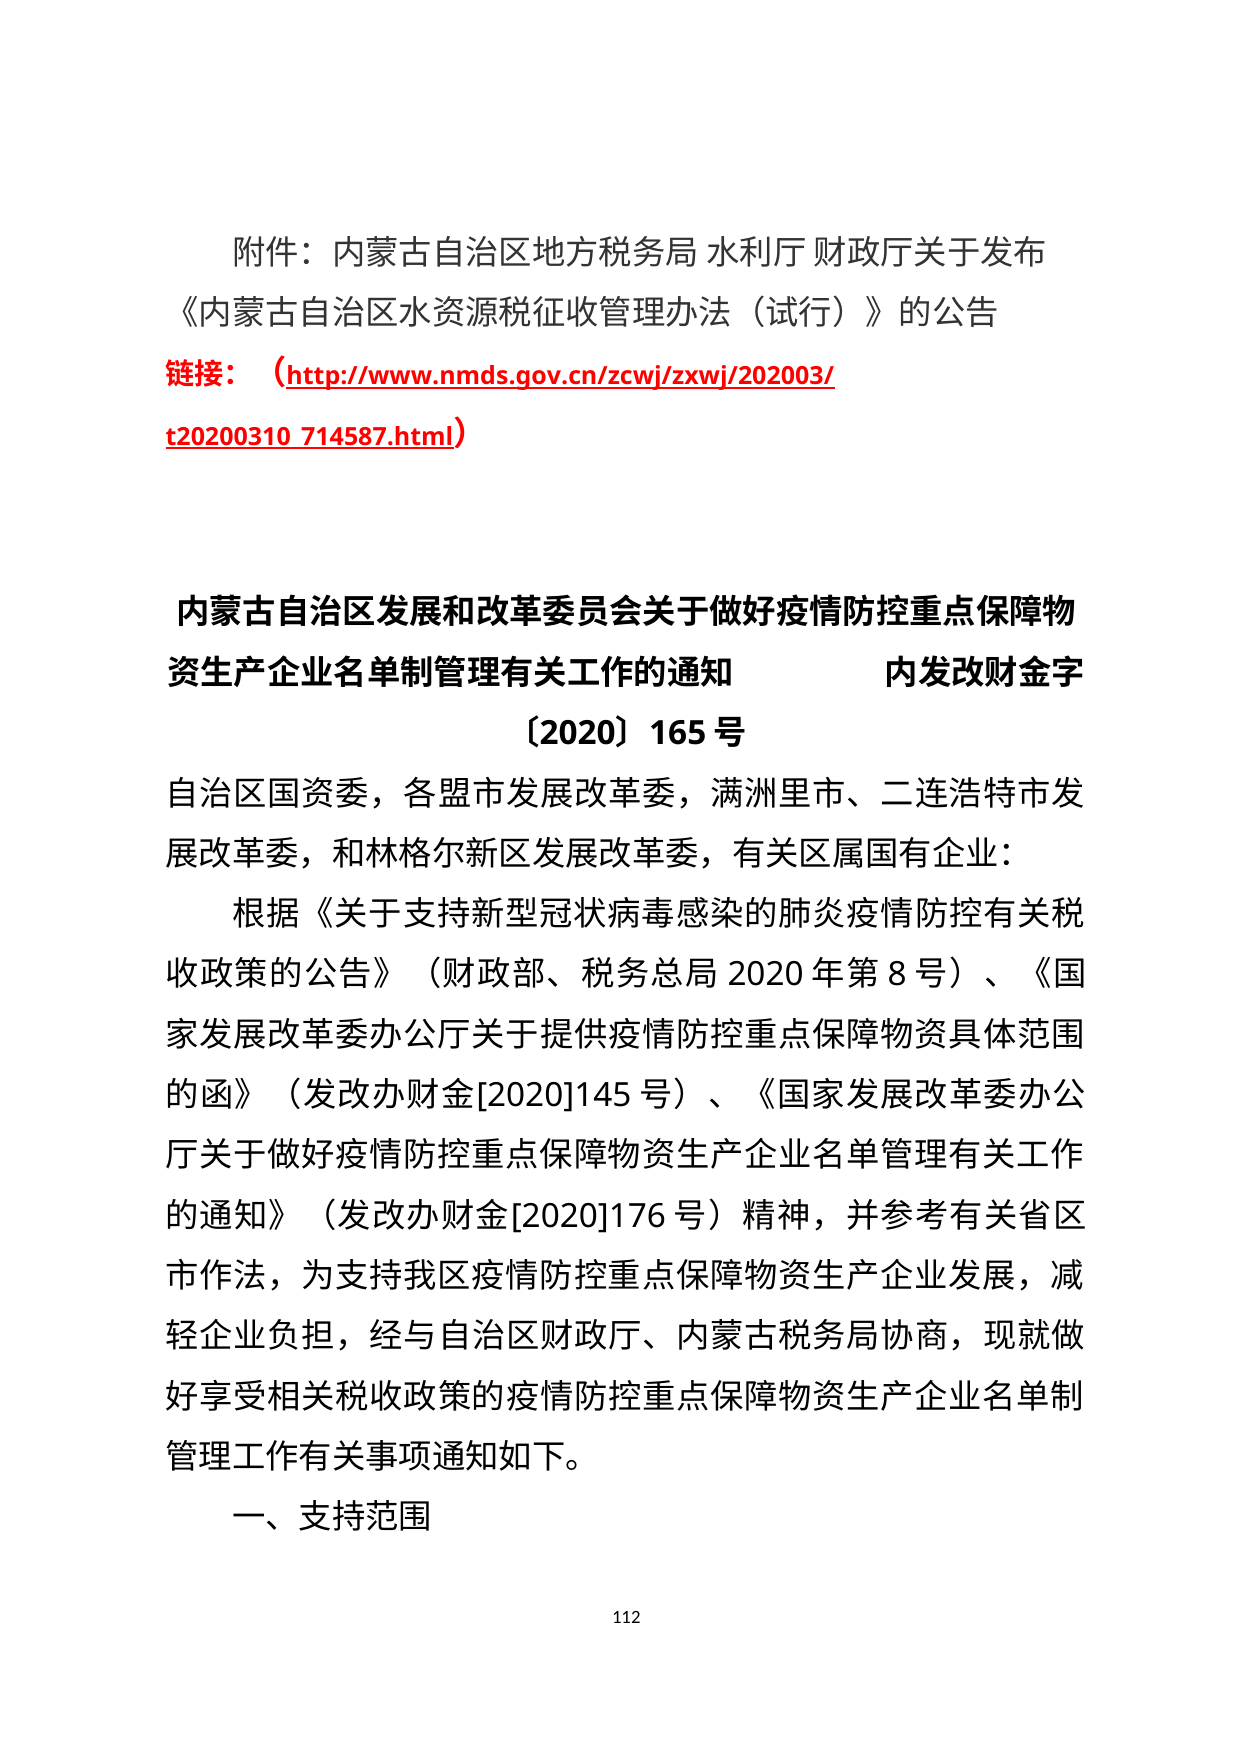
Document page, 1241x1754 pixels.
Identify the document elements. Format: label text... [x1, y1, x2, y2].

text 链接：（http://www.nmds.gov.cn/zcwj/zxwj/202003/t20200310_714587.html） [165, 340, 1087, 461]
subtitle 内蒙古自治区发展和改革委员会关于做好疫情防控重点保障物资生产企业名单制管理有关工作的通知 内发改财金字〔2020〕165号 [165, 579, 1087, 760]
text 根据《关于支持新型冠状病毒感染的肺炎疫情防控有关税收政策的公告》（财政部、税务总局2020年第8号）、《国家发展改革委办公厅关于提供疫情防控重点保障物资具体范围的函》（发改办财金[2020]145号）、《国家发展改革委办公厅关于做好疫情防控重点保障物资生产企业名单管理有关工作的通知》（发改办财金[2020]176号）精神，并参考有关省区市作法，为支持我区疫情防控重点保障物资生产企业发展，减轻企业负担，经与自治区财政厅、内蒙古税务局协商，现就做好享受相关税收政策的疫情防控重点保障物资生产企业名单制管理工作有关事项通知如下。 [165, 881, 1087, 1484]
text 自治区国资委，各盟市发展改革委，满洲里市、二连浩特市发展改革委，和林格尔新区发展改革委，有关区属国有企业： [165, 760, 1087, 881]
text 一、支持范围 [165, 1484, 1087, 1544]
text 附件：内蒙古自治区地方税务局 水利厅 财政厅关于发布《内蒙古自治区水资源税征收管理办法（试行）》的公告 [165, 219, 1087, 340]
